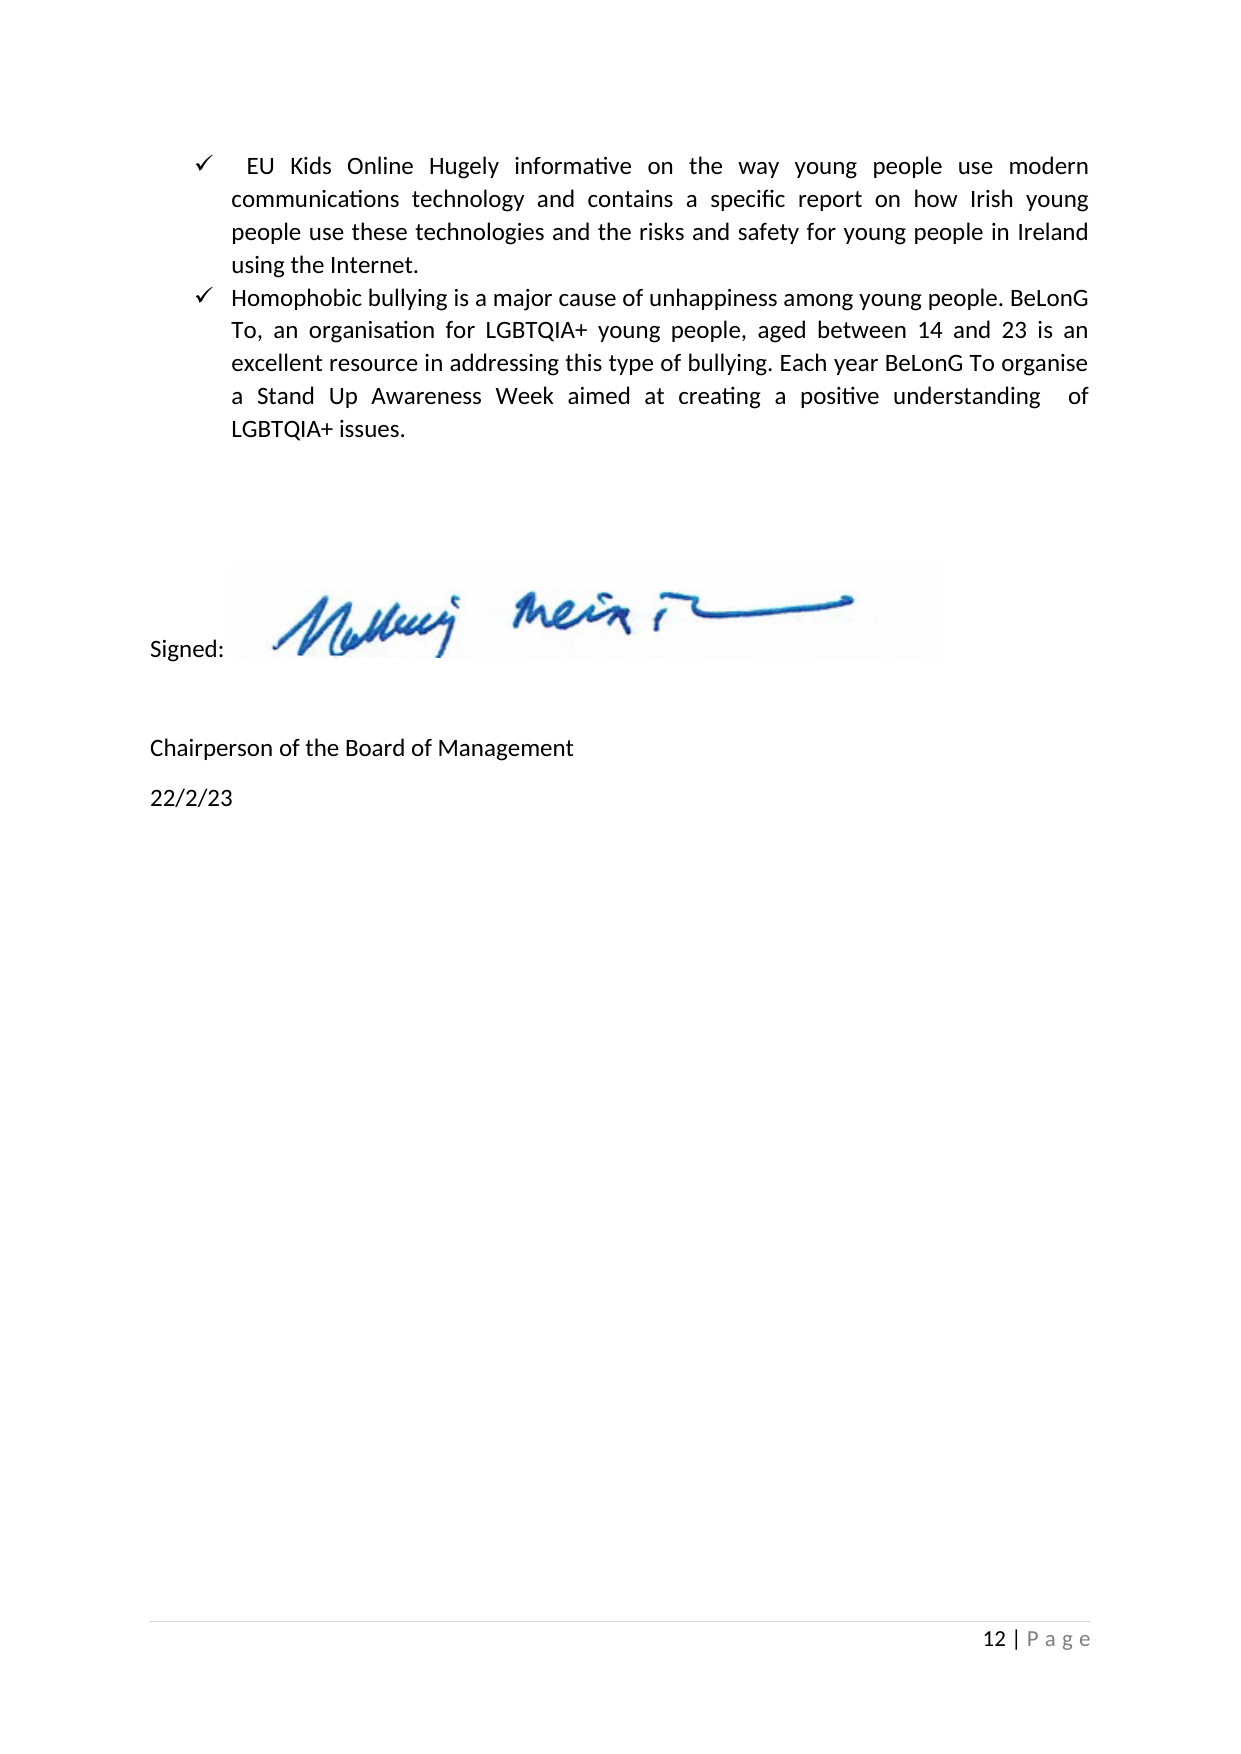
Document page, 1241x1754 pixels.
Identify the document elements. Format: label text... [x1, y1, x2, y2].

text Signed: [150, 562, 1090, 664]
list Homophobic bullying is a major cause of unhappiness among young people. BeLonG To, an organisation for LGBTQIA+ young people, aged between 14 and 23 is an excellent resource in addressing this type of bullying. Each year BeLonG To organise a Stand Up Awareness Week aimed at creating a positive understanding of LGBTQIA+ issues. [194, 282, 1090, 444]
text 22/2/23 [150, 782, 1090, 812]
list EU Kids Online Hugely informative on the way young people use modern communications technology and contains a specific report on how Irish young people use these technologies and the risks and safety for young people in Ireland using the Internet. [194, 150, 1090, 279]
text Chairperson of the Board of Management [150, 732, 1090, 763]
